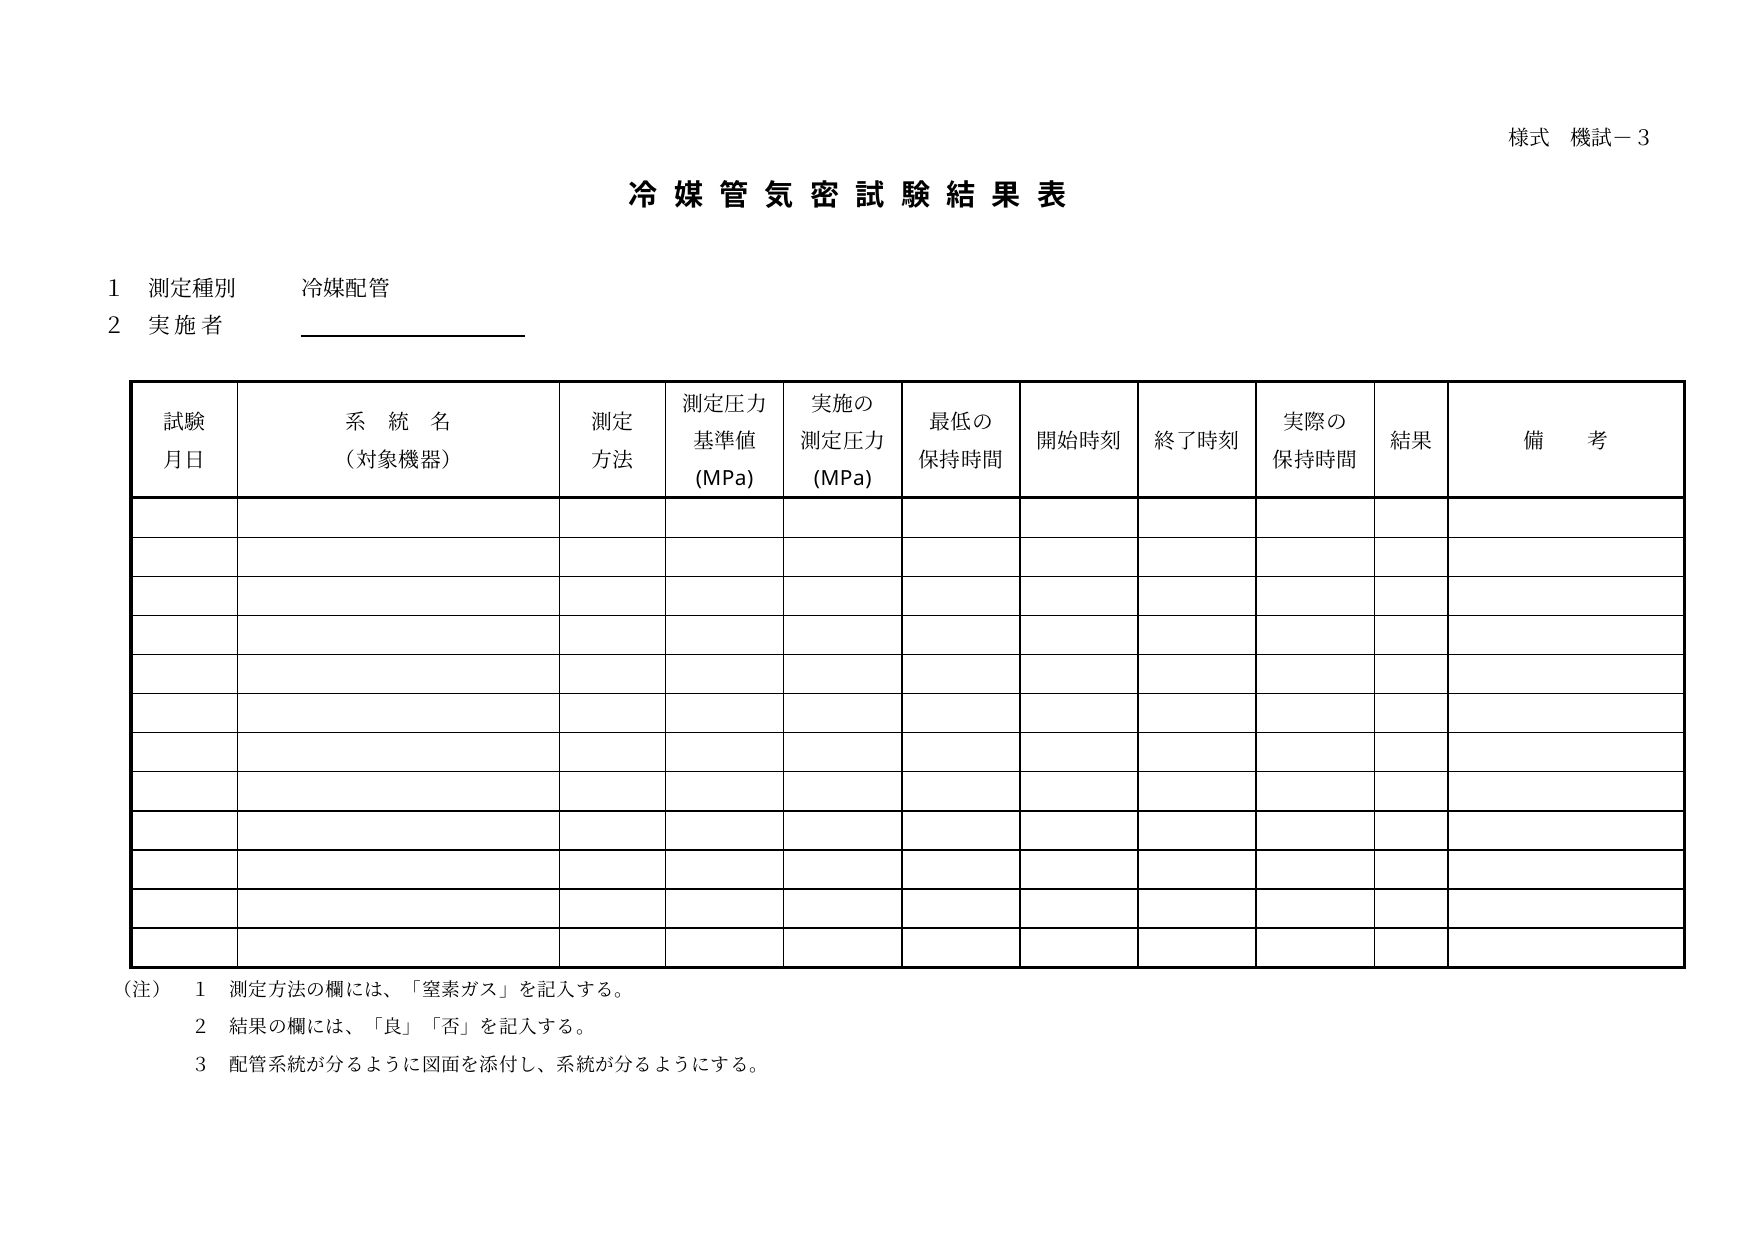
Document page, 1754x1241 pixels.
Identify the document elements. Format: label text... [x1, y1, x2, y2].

text ３ 配管系統が分るように図面を添付し、系統が分るようにする。 [103, 1044, 1591, 1082]
table_cell [560, 851, 665, 888]
table_cell [1139, 733, 1255, 771]
table_header 実施の 測定圧力 (MPa) [784, 383, 901, 496]
table_cell [784, 890, 901, 927]
table_cell [666, 812, 783, 849]
table_cell [1021, 890, 1137, 927]
table_cell [1375, 655, 1447, 693]
table_cell [1021, 616, 1137, 654]
table_cell [666, 733, 783, 771]
table_cell [1375, 890, 1447, 927]
table_cell [238, 851, 559, 888]
table_cell [1139, 929, 1255, 966]
table_cell [903, 538, 1019, 576]
table_cell [1449, 812, 1683, 849]
table_cell [784, 772, 901, 810]
table_cell [903, 694, 1019, 732]
table_cell [1021, 851, 1137, 888]
table_cell [560, 577, 665, 614]
table_cell [1375, 733, 1447, 771]
table_header 最低の 保持時間 [903, 383, 1019, 496]
table_cell [1257, 538, 1374, 576]
table_cell [1449, 499, 1683, 536]
table_cell [560, 890, 665, 927]
table_cell [1139, 812, 1255, 849]
table_cell [666, 890, 783, 927]
table_header 終了時刻 [1139, 383, 1255, 496]
table_cell [666, 851, 783, 888]
table_cell [238, 890, 559, 927]
table_cell [133, 694, 237, 732]
table_cell [1139, 772, 1255, 810]
table_cell [903, 772, 1019, 810]
table_cell [133, 616, 237, 654]
table_cell [560, 929, 665, 966]
text 様式 機試－３ [103, 118, 1654, 155]
table_cell [238, 812, 559, 849]
table_cell [1021, 655, 1137, 693]
table_cell [1257, 851, 1374, 888]
table_header 系 統 名 （対象機器） [238, 383, 559, 496]
table_cell [1449, 694, 1683, 732]
table_cell [1449, 890, 1683, 927]
table_cell [560, 694, 665, 732]
table_header 結果 [1375, 383, 1447, 496]
table_cell [1139, 694, 1255, 732]
table_cell [133, 812, 237, 849]
table_header 備 考 [1449, 383, 1683, 496]
table_cell [1375, 772, 1447, 810]
table_cell [1257, 616, 1374, 654]
table_cell [1257, 929, 1374, 966]
table_cell [238, 694, 559, 732]
table_cell [1021, 812, 1137, 849]
table_cell [133, 499, 237, 536]
table_cell [784, 694, 901, 732]
table_cell [1449, 851, 1683, 888]
table_cell [133, 577, 237, 614]
table_cell [1375, 499, 1447, 536]
table_cell [1375, 694, 1447, 732]
table_cell [1257, 812, 1374, 849]
table_cell [133, 655, 237, 693]
table_cell [560, 772, 665, 810]
table_header 測定 方法 [560, 383, 665, 496]
table_cell [1375, 812, 1447, 849]
table_cell [1139, 655, 1255, 693]
table_cell [238, 616, 559, 654]
table_header 測定圧力基準値(MPa) [666, 383, 783, 496]
text ２ 結果の欄には、「良」「否」を記入する。 [103, 1007, 1591, 1044]
table_cell [133, 772, 237, 810]
text １ 測定種別 冷媒配管 [103, 268, 1591, 305]
table_cell [1257, 499, 1374, 536]
table_cell [903, 655, 1019, 693]
table_cell [1449, 929, 1683, 966]
table_cell [903, 812, 1019, 849]
table_header 開始時刻 [1021, 383, 1137, 496]
table_cell [133, 851, 237, 888]
table_cell [666, 772, 783, 810]
table_cell [666, 577, 783, 614]
table_cell [784, 929, 901, 966]
table_cell [133, 890, 237, 927]
table_cell [903, 499, 1019, 536]
table_cell [238, 538, 559, 576]
table_cell [666, 499, 783, 536]
text （注） １ 測定方法の欄には、「窒素ガス」を記入する。 [103, 969, 1591, 1007]
table_cell [1139, 851, 1255, 888]
table_cell [560, 812, 665, 849]
table_cell [1139, 577, 1255, 614]
table_cell [666, 616, 783, 654]
table_cell [133, 929, 237, 966]
table_cell [903, 577, 1019, 614]
table_cell [1449, 733, 1683, 771]
table_cell [784, 538, 901, 576]
table_cell [1139, 616, 1255, 654]
table_cell [784, 499, 901, 536]
table_cell [238, 655, 559, 693]
table_cell [133, 538, 237, 576]
table_cell [238, 577, 559, 614]
table_cell [666, 929, 783, 966]
table_cell [1139, 890, 1255, 927]
table_header 実際の 保持時間 [1257, 383, 1374, 496]
table_cell [1021, 733, 1137, 771]
table_cell [903, 733, 1019, 771]
table_cell [238, 733, 559, 771]
table_cell [903, 851, 1019, 888]
table_cell [1139, 538, 1255, 576]
table_cell [1021, 772, 1137, 810]
table_cell [1375, 577, 1447, 614]
table_cell [1257, 655, 1374, 693]
table_cell [560, 655, 665, 693]
table_cell [784, 616, 901, 654]
table_cell [1021, 499, 1137, 536]
table_cell [666, 538, 783, 576]
table_cell [238, 499, 559, 536]
text ２ 実施者 [103, 305, 1591, 343]
table_cell [1449, 655, 1683, 693]
table_cell [903, 890, 1019, 927]
table_cell [903, 929, 1019, 966]
table_cell [238, 929, 559, 966]
table_cell [1375, 851, 1447, 888]
table_cell [784, 851, 901, 888]
table_cell [1021, 694, 1137, 732]
table_cell [1139, 499, 1255, 536]
table_cell [1021, 538, 1137, 576]
table_header 試験 月日 [133, 383, 237, 496]
table_cell [1021, 929, 1137, 966]
table_cell [1257, 577, 1374, 614]
table_cell [560, 733, 665, 771]
table_cell [1375, 616, 1447, 654]
table_cell [1449, 772, 1683, 810]
table_cell [238, 772, 559, 810]
table_cell [1449, 577, 1683, 614]
table_cell [1375, 538, 1447, 576]
table_cell [560, 616, 665, 654]
table_cell [560, 499, 665, 536]
table_cell [560, 538, 665, 576]
table_cell [1449, 616, 1683, 654]
table_cell [784, 655, 901, 693]
table_cell [1021, 577, 1137, 614]
table_cell [784, 733, 901, 771]
table_cell [133, 733, 237, 771]
table_cell [666, 655, 783, 693]
text 冷媒管気密試験結果表 [103, 155, 1591, 230]
table_cell [1257, 890, 1374, 927]
table_cell [1257, 694, 1374, 732]
table_cell [1257, 772, 1374, 810]
table_cell [666, 694, 783, 732]
table_cell [1449, 538, 1683, 576]
table_cell [1375, 929, 1447, 966]
table_cell [784, 812, 901, 849]
table_cell [1257, 733, 1374, 771]
table_cell [784, 577, 901, 614]
table_cell [903, 616, 1019, 654]
